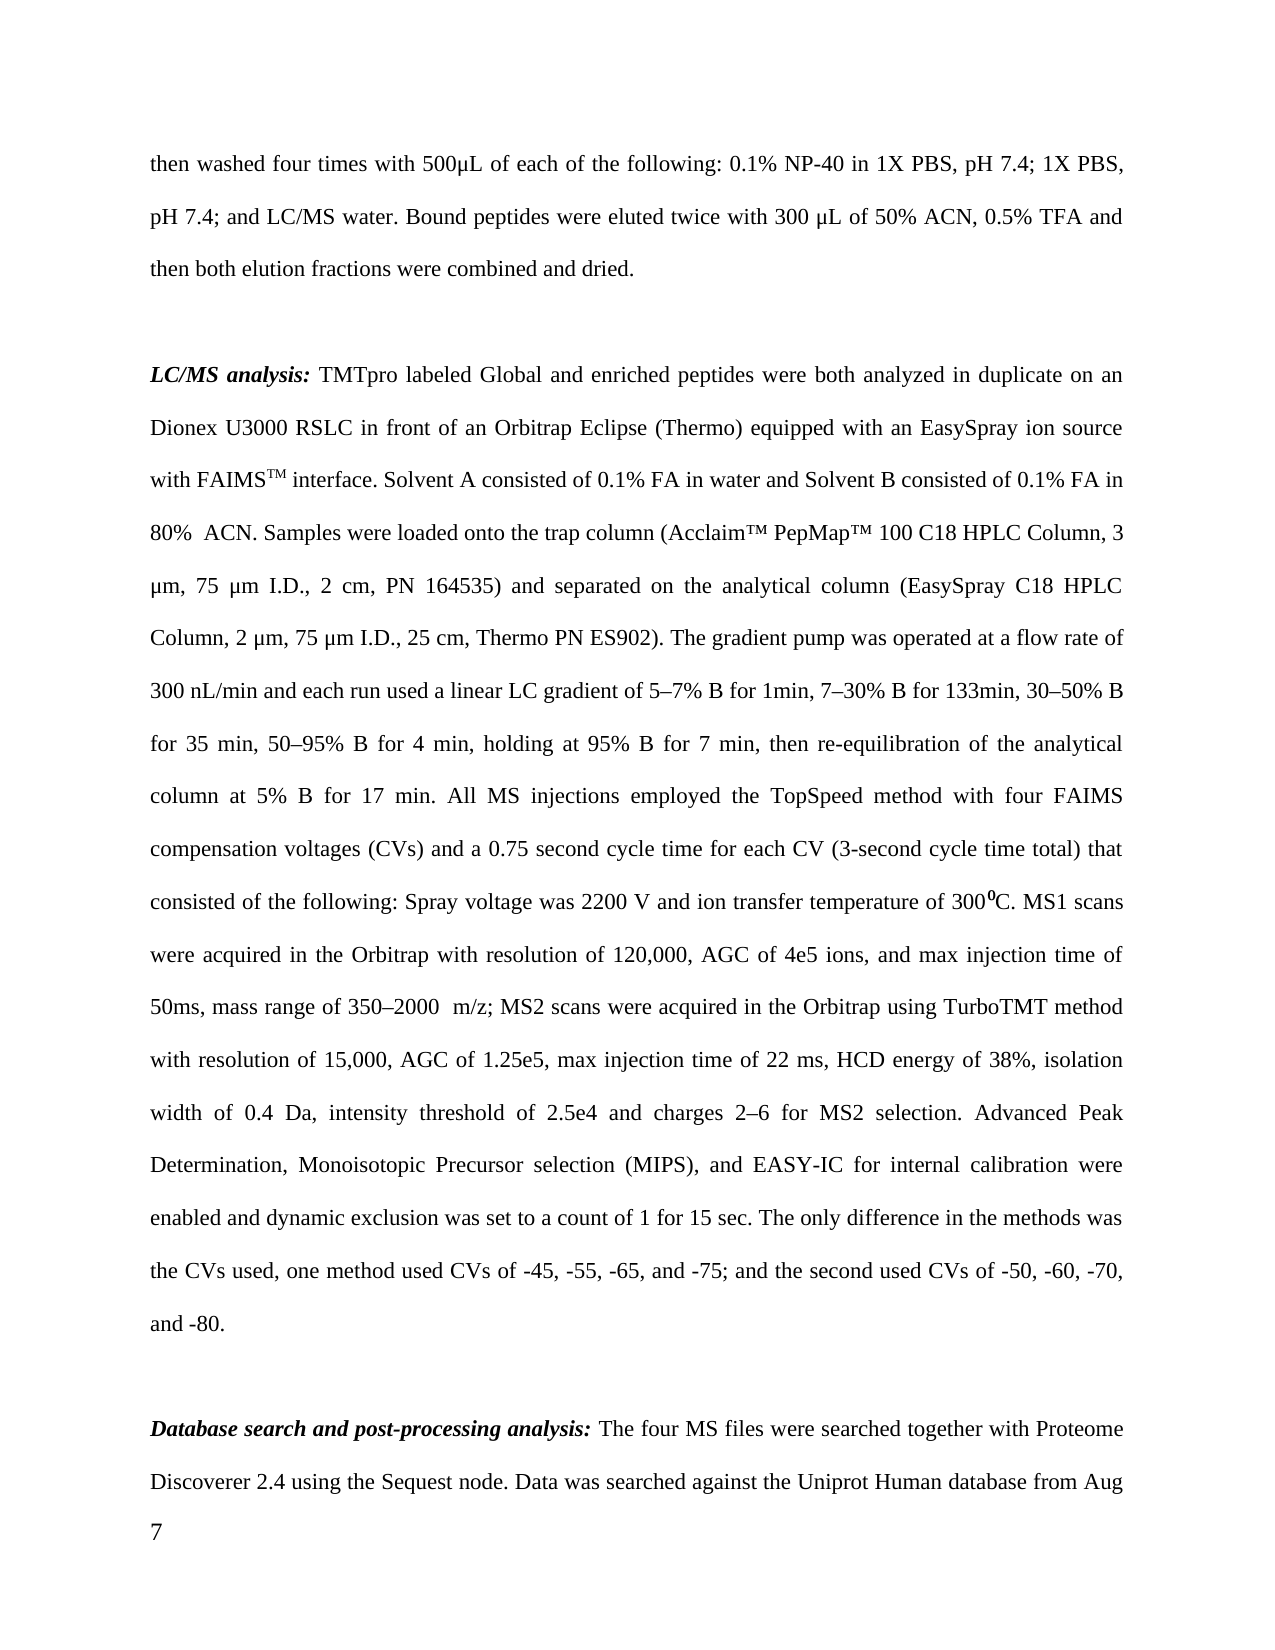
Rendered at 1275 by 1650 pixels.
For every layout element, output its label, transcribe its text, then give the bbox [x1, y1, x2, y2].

text LC/MS analysis: TMTpro labeled Global and enriched peptides were both analyzed in duplicate on an Dionex U3000 RSLC in front of an Orbitrap Eclipse (Thermo) equipped with an EasySpray ion source with FAIMSTM interface. Solvent A consisted of 0.1% FA in water and Solvent B consisted of 0.1% FA in 80% ACN. Samples were loaded onto the trap column (Acclaim™ PepMap™ 100 C18 HPLC Column, 3 μm, 75 μm I.D., 2 cm, PN 164535) and separated on the analytical column (EasySpray C18 HPLC Column, 2 μm, 75 μm I.D., 25 cm, Thermo PN ES902). The gradient pump was operated at a flow rate of 300 nL/min and each run used a linear LC gradient of 5–7% B for 1min, 7–30% B for 133min, 30–50% B for 35 min, 50–95% B for 4 min, holding at 95% B for 7 min, then re-equilibration of the analytical column at 5% B for 17 min. All MS injections employed the TopSpeed method with four FAIMS compensation voltages (CVs) and a 0.75 second cycle time for each CV (3-second cycle time total) that consisted of the following: Spray voltage was 2200 V and ion transfer temperature of 300⁰C. MS1 scans were acquired in the Orbitrap with resolution of 120,000, AGC of 4e5 ions, and max injection time of 50ms, mass range of 350–2000 m/z; MS2 scans were acquired in the Orbitrap using TurboTMT method with resolution of 15,000, AGC of 1.25e5, max injection time of 22 ms, HCD energy of 38%, isolation width of 0.4 Da, intensity threshold of 2.5e4 and charges 2–6 for MS2 selection. Advanced Peak Determination, Monoisotopic Precursor selection (MIPS), and EASY-IC for internal calibration were enabled and dynamic exclusion was set to a count of 1 for 15 sec. The only difference in the methods was the CVs used, one method used CVs of -45, -55, -65, and -75; and the second used CVs of -50, -60, -70, and -80. [150, 361, 1125, 1336]
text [150, 150, 1125, 282]
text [150, 1415, 1125, 1494]
